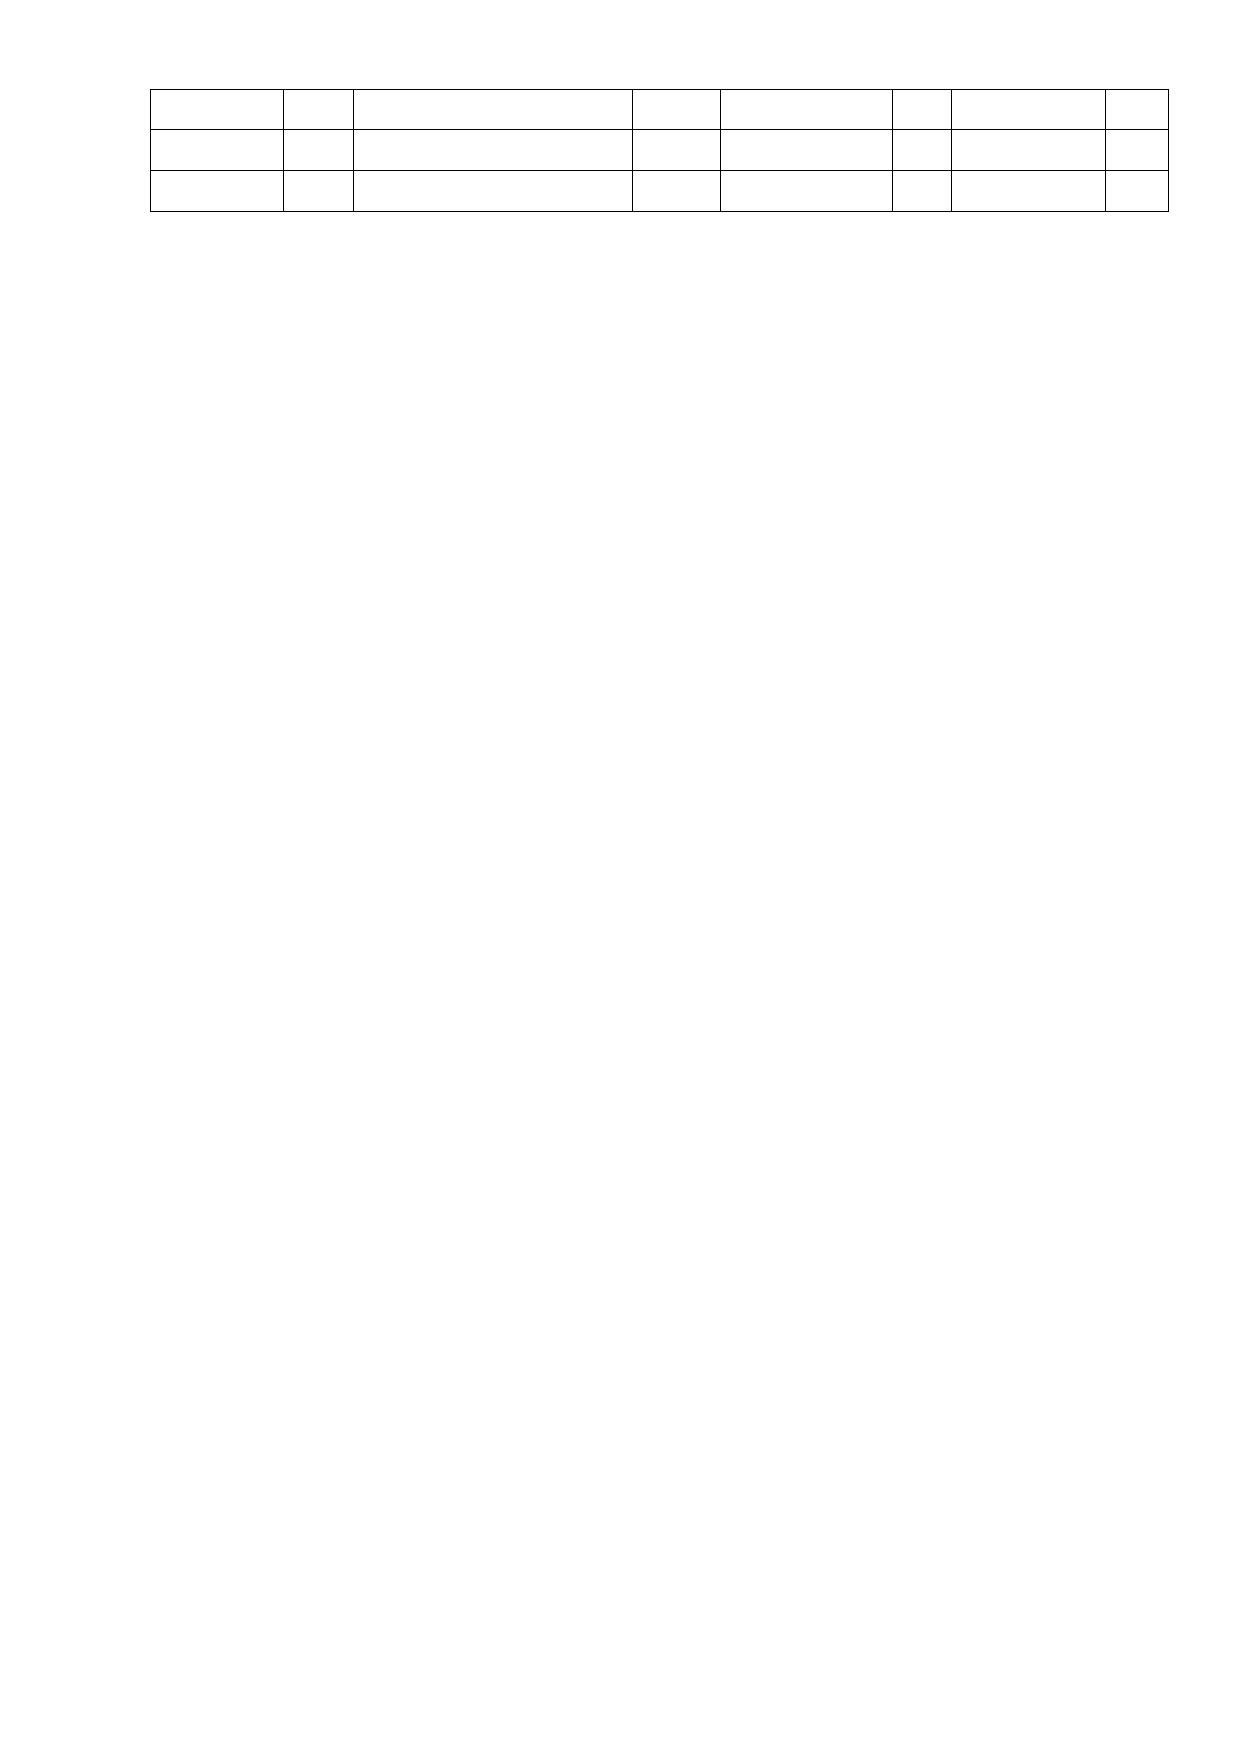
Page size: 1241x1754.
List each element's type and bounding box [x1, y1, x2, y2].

table_cell [151, 171, 283, 211]
table_cell [721, 90, 892, 129]
table_cell [721, 171, 892, 211]
table_cell [1106, 90, 1168, 129]
table_cell [151, 90, 283, 129]
table_cell [633, 130, 720, 170]
table_cell [354, 130, 632, 170]
table_cell [354, 171, 632, 211]
table_cell [952, 130, 1105, 170]
table_cell [1106, 171, 1168, 211]
table_cell [952, 90, 1105, 129]
table_cell [633, 90, 720, 129]
table_cell [721, 130, 892, 170]
table_cell [952, 171, 1105, 211]
table_cell [284, 130, 353, 170]
table_cell [151, 130, 283, 170]
table_cell [284, 90, 353, 129]
table_cell [1106, 130, 1168, 170]
table_cell [893, 90, 951, 129]
table_cell [633, 171, 720, 211]
table_cell [893, 130, 951, 170]
table_cell [354, 90, 632, 129]
table_cell [893, 171, 951, 211]
table_cell [284, 171, 353, 211]
